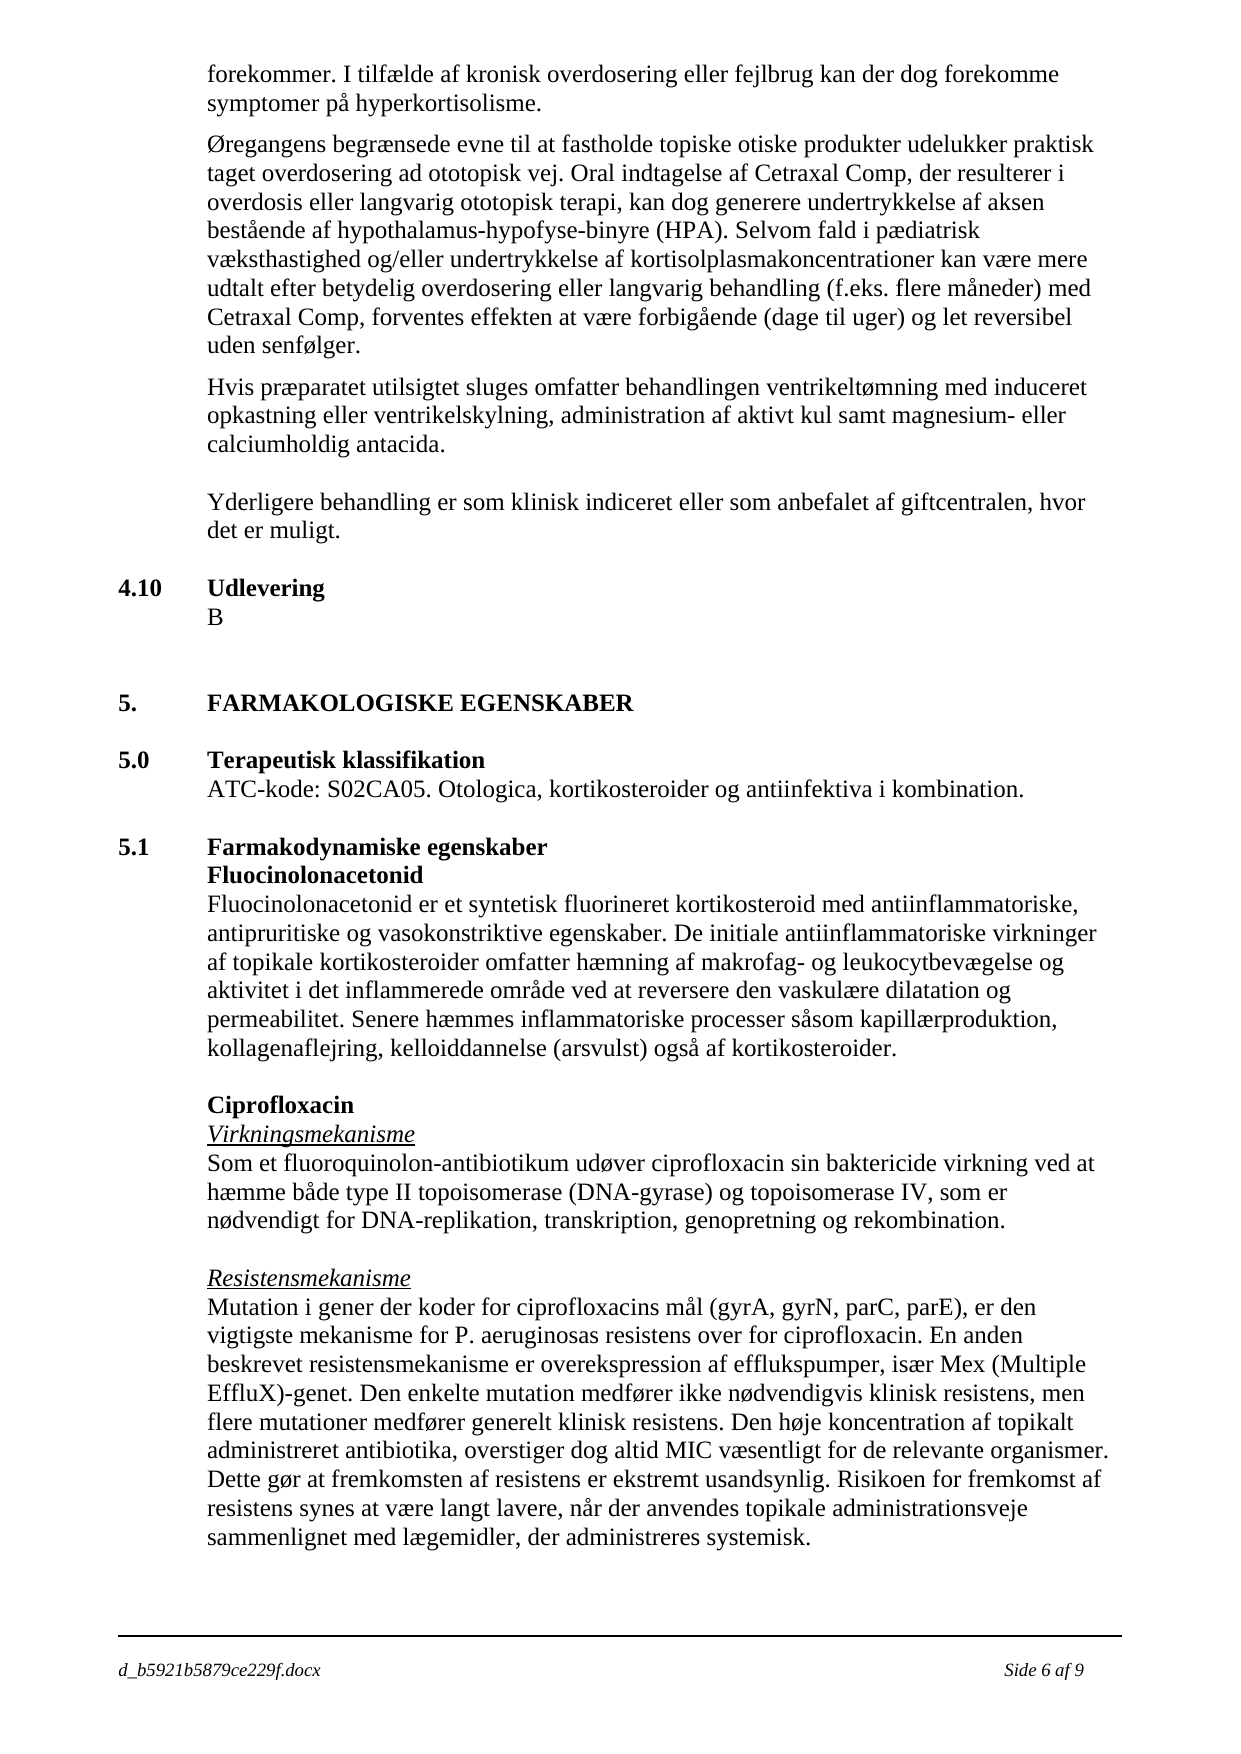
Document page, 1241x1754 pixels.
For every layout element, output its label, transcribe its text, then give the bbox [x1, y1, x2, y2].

text 5.0 Terapeutisk klassifikation [118, 745, 1122, 774]
text Dette gør at fremkomsten af resistens er ekstremt usandsynlig. Risikoen for fremkomst af resistens synes at være langt lavere, når der anvendes topikale administrationsveje sammenlignet med lægemidler, der administreres systemisk. [118, 1464, 1122, 1550]
text ATC-kode: S02CA05. Otologica, kortikosteroider og antiinfektiva i kombination. [118, 774, 1122, 803]
text 4.10 Udlevering [118, 573, 1122, 602]
text 5. FARMAKOLOGISKE EGENSKABER [118, 688, 1122, 717]
text Som et fluoroquinolon-antibiotikum udøver ciprofloxacin sin baktericide virkning ved at hæmme både type II topoisomerase (DNA-gyrase) og topoisomerase IV, som er nødvendigt for DNA-replikation, transkription, genopretning og rekombination. [118, 1148, 1122, 1234]
text Øregangens begrænsede evne til at fastholde topiske otiske produkter udelukker praktisk taget overdosering ad ototopisk vej. Oral indtagelse af Cetraxal Comp, der resulterer i overdosis eller langvarig ototopisk terapi, kan dog generere undertrykkelse af aksen bestående af hypothalamus-hypofyse-binyre (HPA). Selvom fald i pædiatrisk væksthastighed og/eller undertrykkelse af kortisolplasmakoncentrationer kan være mere udtalt efter betydelig overdosering eller langvarig behandling (f.eks. flere måneder) med Cetraxal Comp, forventes effekten at være forbigående (dage til uger) og let reversibel uden senfølger. [207, 129, 1122, 359]
text Fluocinolonacetonid er et syntetisk fluorineret kortikosteroid med antiinflammatoriske, antipruritiske og vasokonstriktive egenskaber. De initiale antiinflammatoriske virkninger af topikale kortikosteroider omfatter hæmning af makrofag- og leukocytbevægelse og aktivitet i det inflammerede område ved at reversere den vaskulære dilatation og permeabilitet. Senere hæmmes inflammatoriske processer såsom kapillærproduktion, kollagenaflejring, kelloiddannelse (arsvulst) også af kortikosteroider. [118, 889, 1122, 1062]
text B [118, 602, 1122, 630]
text Mutation i gener der koder for ciprofloxacins mål (gyrA, gyrN, parC, parE), er den vigtigste mekanisme for P. aeruginosas resistens over for ciprofloxacin. En anden beskrevet resistensmekanisme er overekspression af efflukspumper, især Mex (Multiple EffluX)-genet. Den enkelte mutation medfører ikke nødvendigvis klinisk resistens, men flere mutationer medfører generelt klinisk resistens. Den høje koncentration af topikalt administreret antibiotika, overstiger dog altid MIC væsentligt for de relevante organismer. [118, 1292, 1122, 1464]
text 5.1 Farmakodynamiske egenskaber [118, 832, 1122, 860]
text Virkningsmekanisme [118, 1119, 1122, 1148]
text Hvis præparatet utilsigtet sluges omfatter behandlingen ventrikeltømning med induceret opkastning eller ventrikelskylning, administration af aktivt kul samt magnesium- eller calciumholdig antacida. [207, 372, 1122, 458]
text Ciprofloxacin [118, 1090, 1122, 1119]
text Fluocinolonacetonid [118, 860, 1122, 889]
text Yderligere behandling er som klinisk indiceret eller som anbefalet af giftcentralen, hvor det er muligt. [207, 487, 1122, 544]
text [207, 59, 1122, 117]
text Resistensmekanisme [118, 1263, 1122, 1292]
